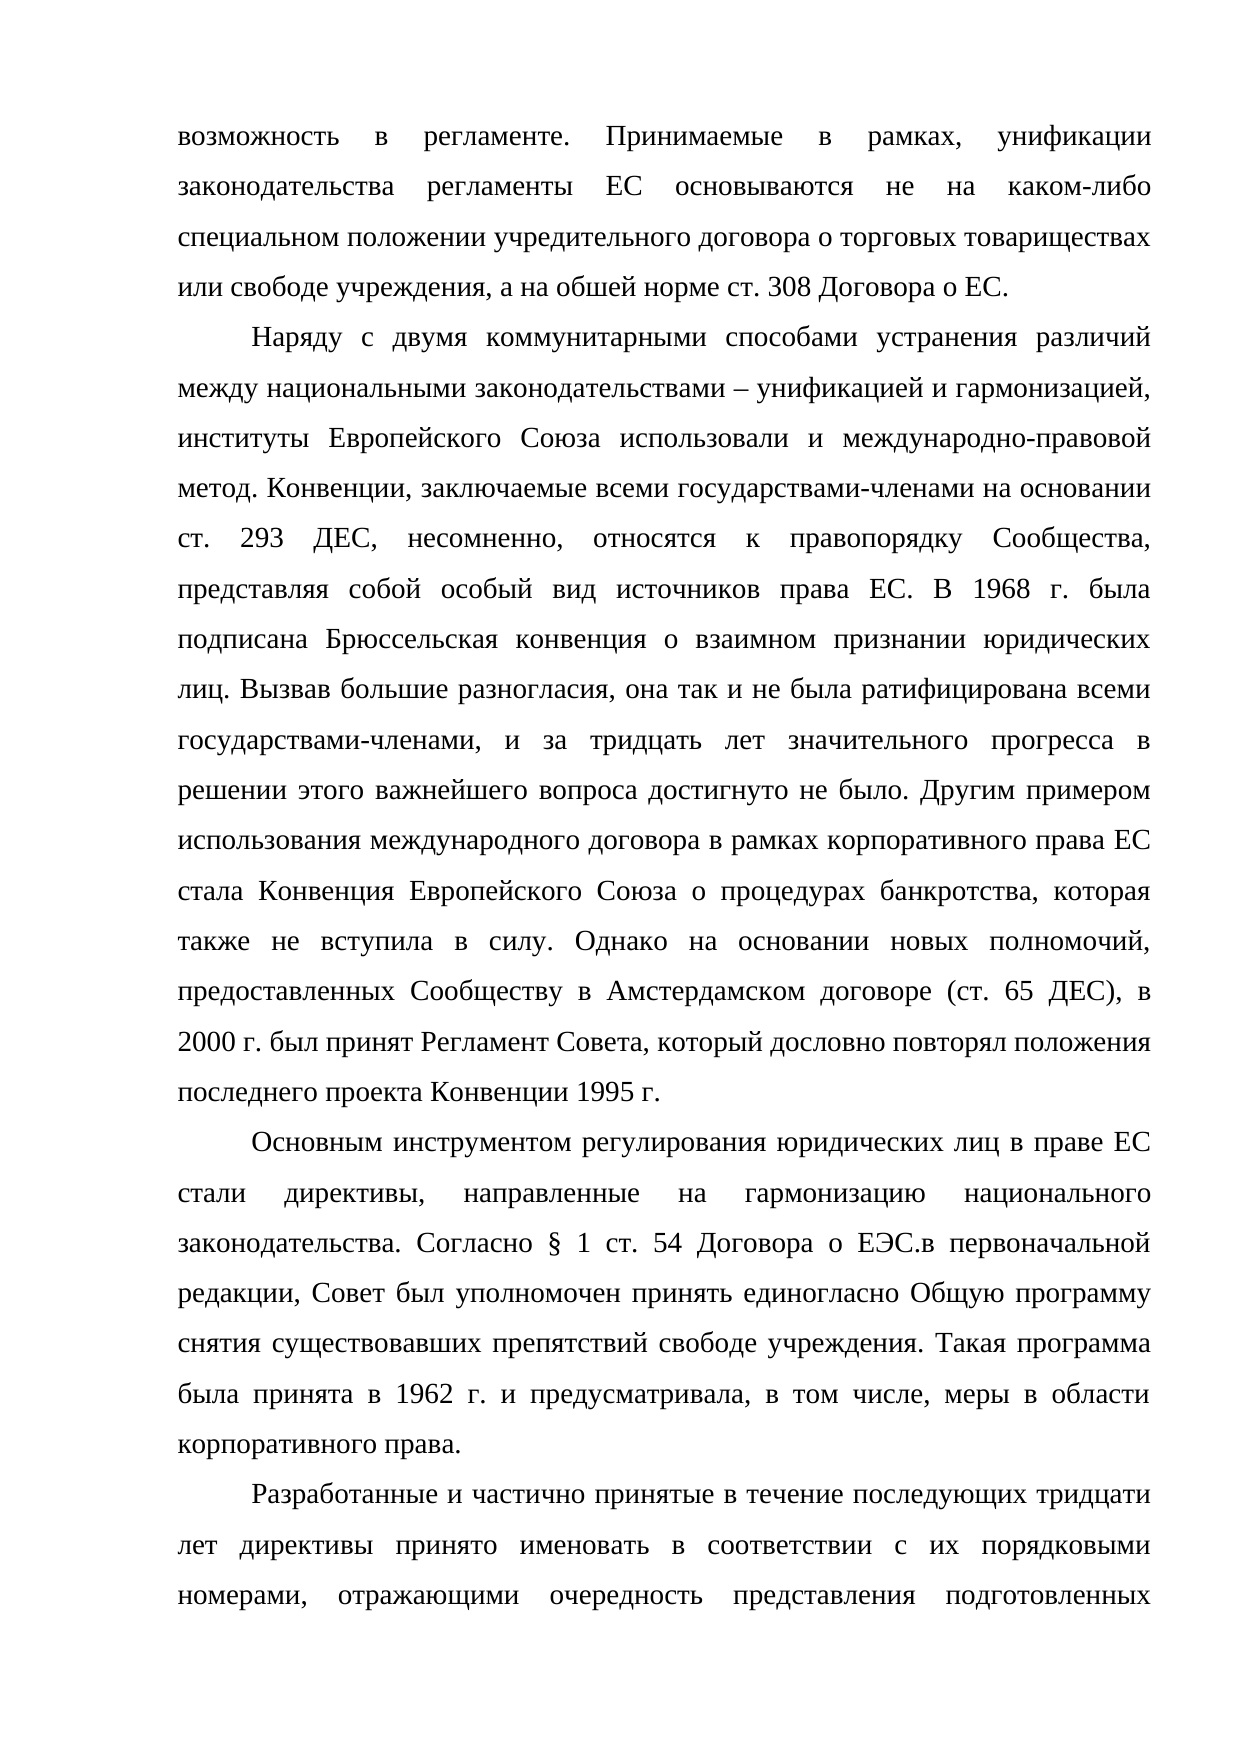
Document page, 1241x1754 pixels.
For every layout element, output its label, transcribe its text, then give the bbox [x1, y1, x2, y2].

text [177, 118, 1152, 303]
text Основным инструментом регулирования юридических лиц в праве ЕС стали директивы, направленные на гармонизацию национального законодательства. Согласно § 1 ст. 54 Договора о ЕЭС.в первоначальной редакции, Совет был уполномочен принять единогласно Общую программу снятия существовавших препятствий свободе учреждения. Такая программа была принята в . и предусматривала, в том числе, меры в области корпоративного права. [177, 1124, 1152, 1460]
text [177, 1477, 1152, 1611]
text Наряду с двумя коммунитарными способами устранения различий между национальными законодательствами – унификацией и гармонизацией, институты Европейского Союза использовали и международно-правовой метод. Конвенции, заключаемые всеми государствами-членами на основании ст. 293 ДЕС, несомненно, относятся к правопорядку Сообщества, представляя собой особый вид источников права ЕС. В . была подписана Брюссельская конвенция о взаимном признании юридических лиц. Вызвав большие разногласия, она так и не была ратифицирована всеми государствами-членами, и за тридцать лет значительного прогресса в решении этого важнейшего вопроса достигнуто не было. Другим примером использования международного договора в рамках корпоративного права ЕС стала Конвенция Европейского Союза о процедурах банкротства, которая также не вступила в силу. Однако на основании новых полномочий, предоставленных Сообществу в Амстердамском договоре (ст. 65 ДЕС), в . был принят Регламент Совета, который дословно повторял положения последнего проекта Конвенции . [177, 319, 1152, 1108]
